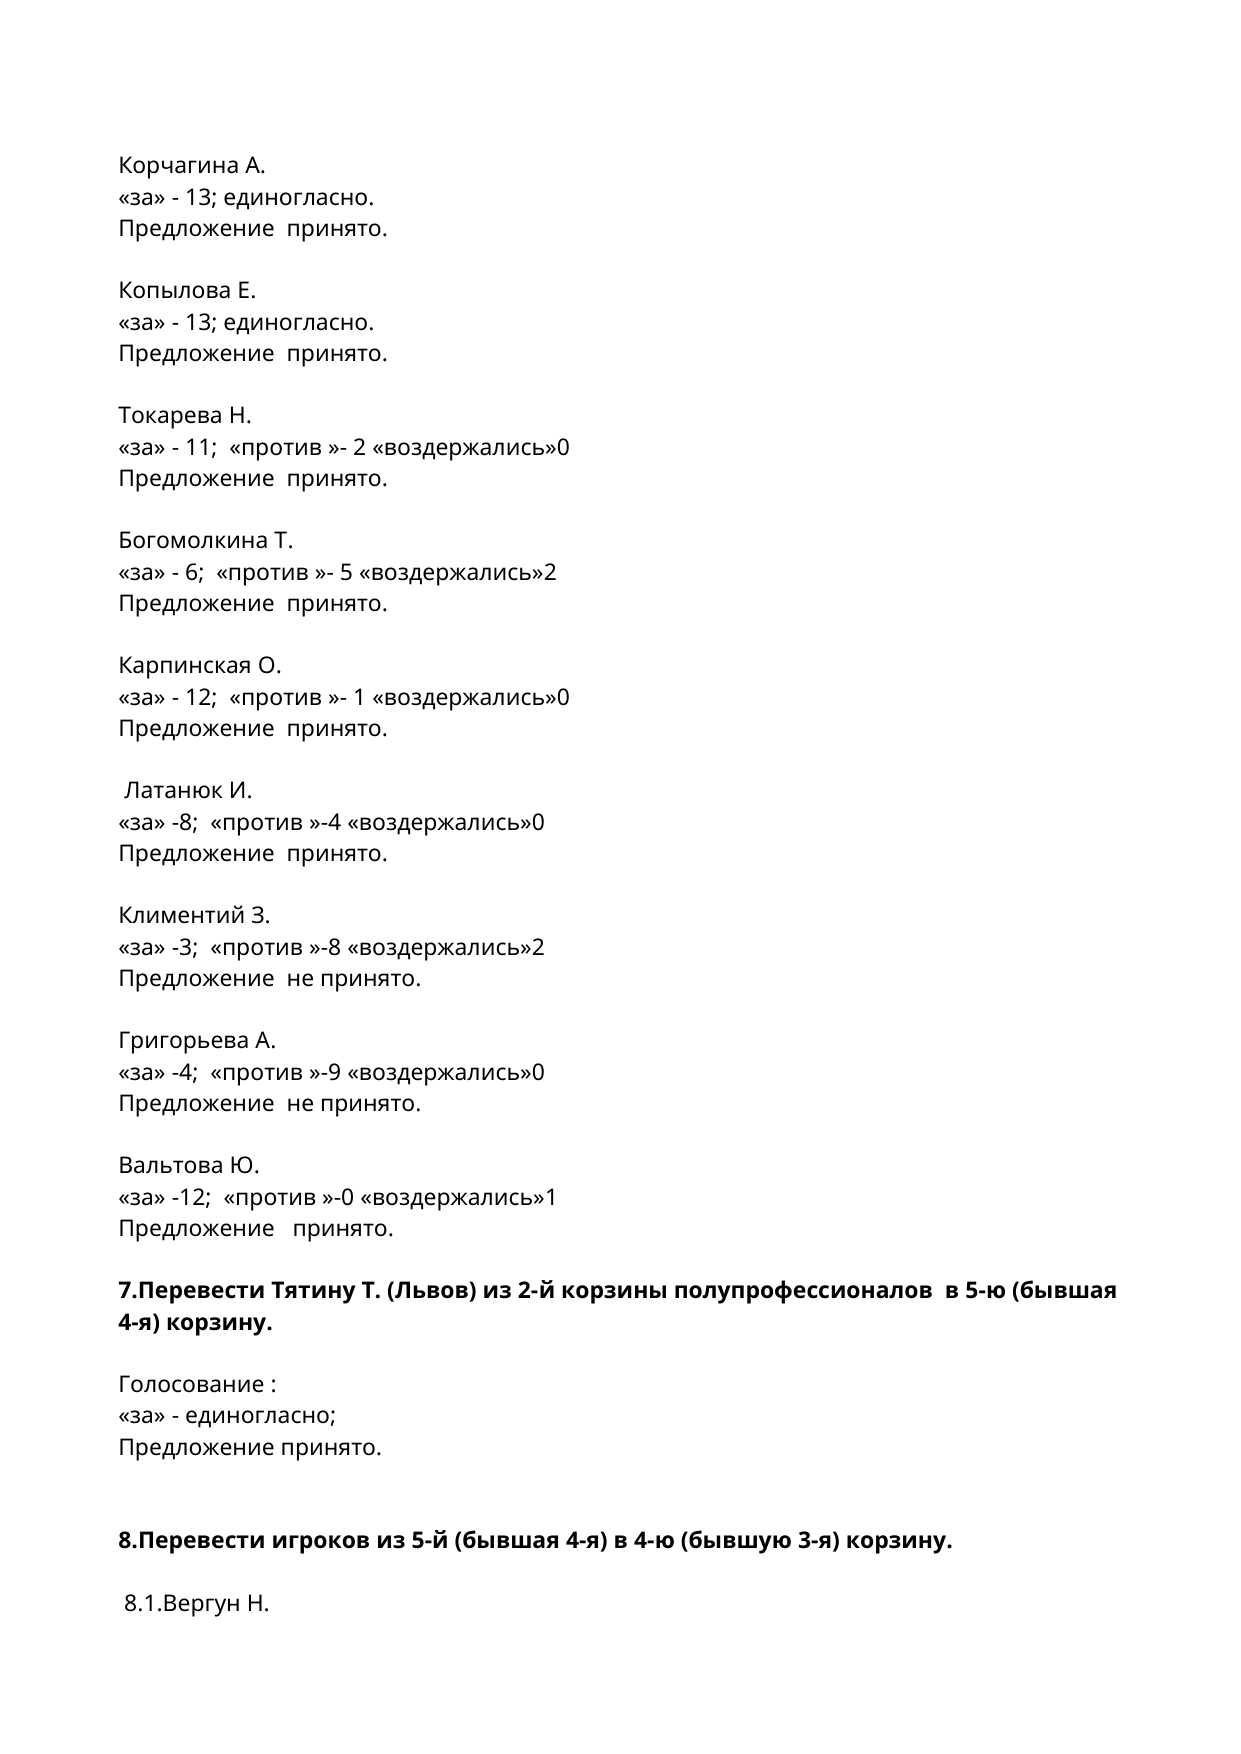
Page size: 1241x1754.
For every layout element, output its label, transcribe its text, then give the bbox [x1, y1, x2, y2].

text Предложение не принято. [118, 962, 1122, 993]
text «за» - единогласно; [118, 1399, 1122, 1431]
text Токарева Н. [118, 399, 1122, 431]
text Карпинская О. [118, 649, 1122, 681]
text 7.Перевести Тятину Т. (Львов) из 2-й корзины полупрофессионалов в 5-ю (бывшая 4-я) корзину. [118, 1274, 1122, 1337]
text Предложение принято. [118, 212, 1122, 243]
text 8.Перевести игроков из 5-й (бывшая 4-я) в 4-ю (бывшую 3-я) корзину. [118, 1524, 1122, 1556]
text «за» - 12; «против »- 1 «воздержались»0 [118, 681, 1122, 712]
text Предложение не принято. [118, 1087, 1122, 1118]
text Предложение принято. [118, 1212, 1122, 1243]
text «за» - 13; единогласно. [118, 306, 1122, 337]
text Копылова Е. [118, 274, 1122, 306]
text «за» - 13; единогласно. [118, 181, 1122, 212]
text Предложение принято. [118, 337, 1122, 368]
text Латанюк И. [118, 774, 1122, 806]
text Вальтова Ю. [118, 1149, 1122, 1181]
text «за» - 11; «против »- 2 «воздержались»0 [118, 431, 1122, 462]
text «за» -12; «против »-0 «воздержались»1 [118, 1181, 1122, 1212]
text Предложение принято. [118, 1431, 1122, 1462]
text Голосование : [118, 1368, 1122, 1399]
text «за» - 6; «против »- 5 «воздержались»2 [118, 556, 1122, 587]
text Предложение принято. [118, 462, 1122, 493]
text «за» -4; «против »-9 «воздержались»0 [118, 1056, 1122, 1087]
text «за» -8; «против »-4 «воздержались»0 [118, 806, 1122, 837]
text 8.1.Вергун Н. [118, 1587, 1122, 1618]
text Богомолкина Т. [118, 524, 1122, 556]
text Корчагина А. [118, 149, 1122, 181]
text Предложение принято. [118, 712, 1122, 743]
text Григорьева А. [118, 1024, 1122, 1056]
text Предложение принято. [118, 837, 1122, 868]
text Климентий З. [118, 899, 1122, 931]
text Предложение принято. [118, 587, 1122, 618]
text «за» -3; «против »-8 «воздержались»2 [118, 931, 1122, 962]
